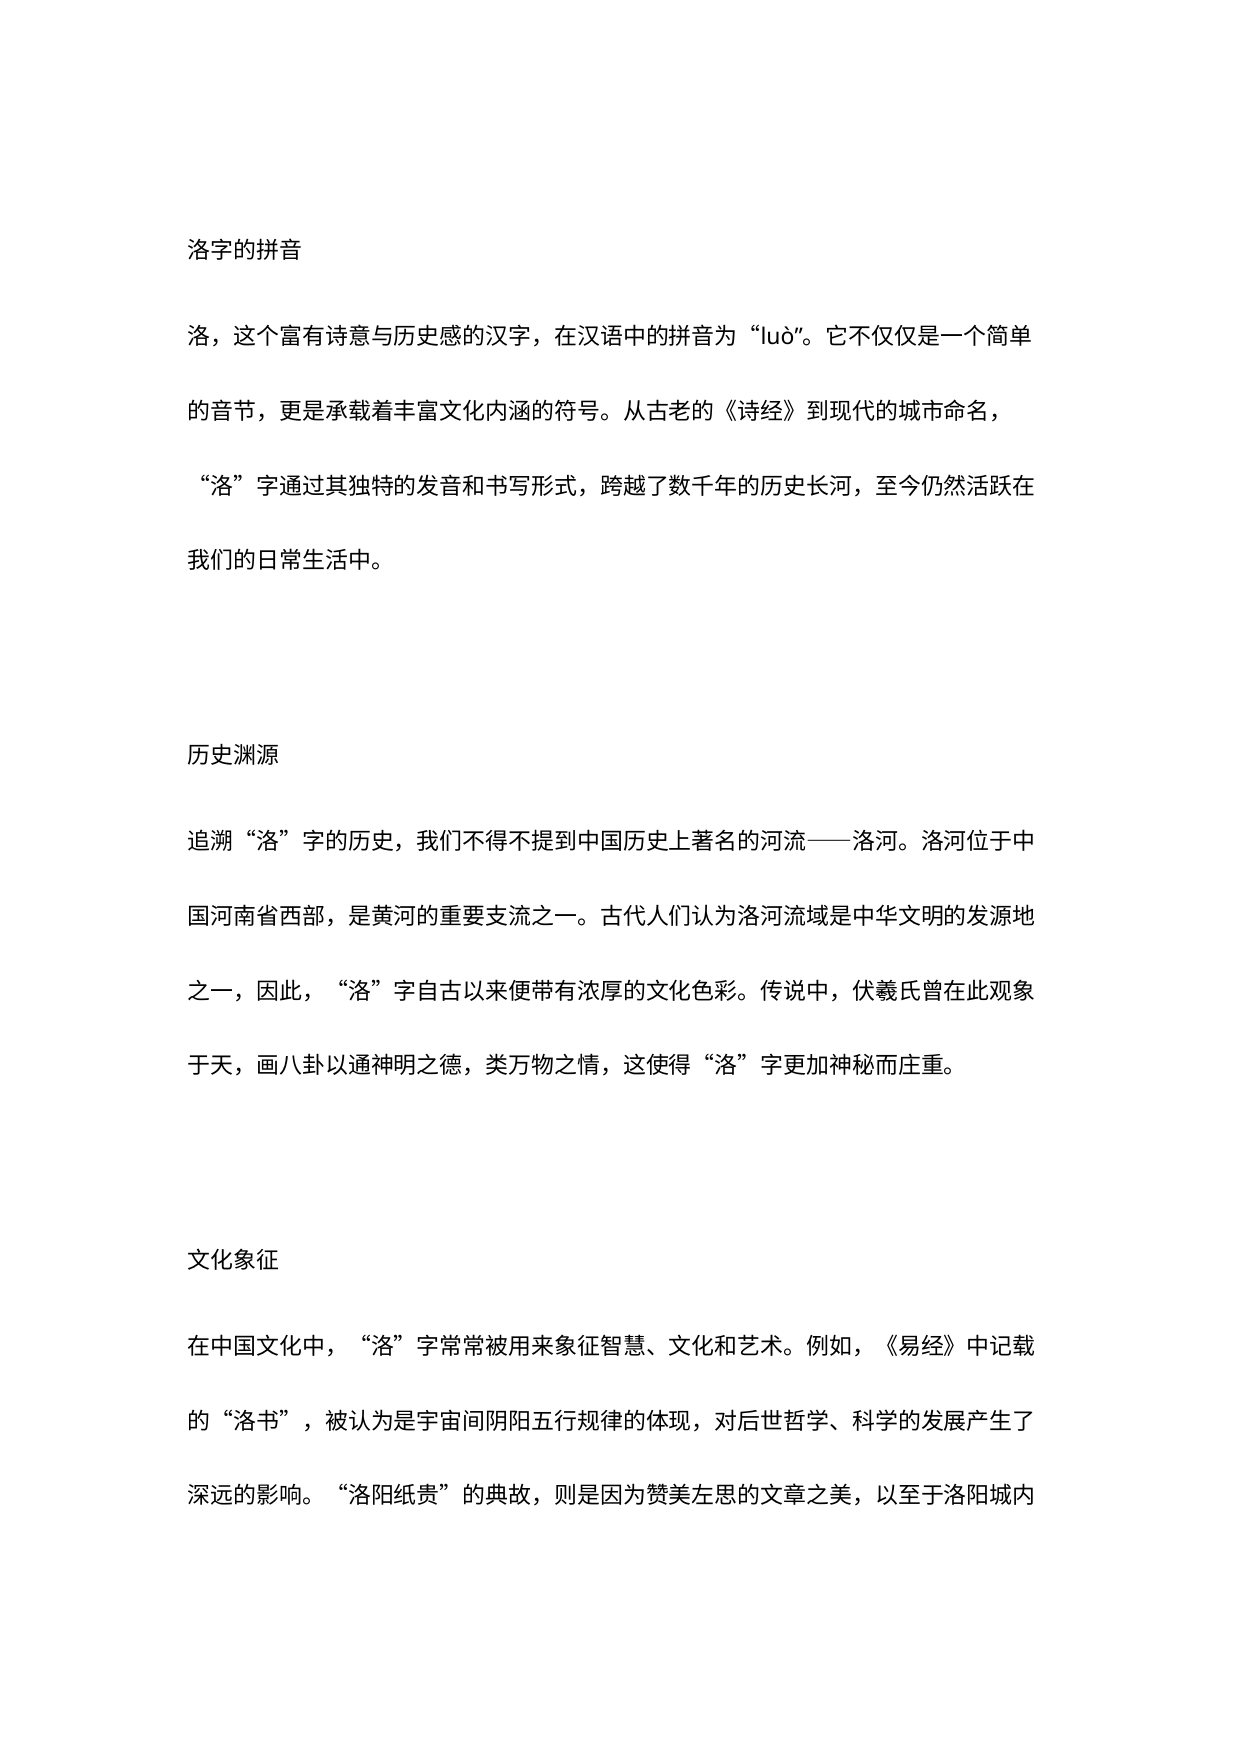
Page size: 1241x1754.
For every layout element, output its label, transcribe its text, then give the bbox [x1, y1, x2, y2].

text 追溯“洛”字的历史，我们不得不提到中国历史上著名的河流——洛河。洛河位于中国河南省西部，是黄河的重要支流之一。古代人们认为洛河流域是中华文明的发源地之一，因此，“洛”字自古以来便带有浓厚的文化色彩。传说中，伏羲氏曾在此观象于天，画八卦以通神明之德，类万物之情，这使得“洛”字更加神秘而庄重。 [187, 807, 1053, 1096]
text 洛，这个富有诗意与历史感的汉字，在汉语中的拼音为“luò”。它不仅仅是一个简单的音节，更是承载着丰富文化内涵的符号。从古老的《诗经》到现代的城市命名，“洛”字通过其独特的发音和书写形式，跨越了数千年的历史长河，至今仍然活跃在我们的日常生活中。 [187, 302, 1053, 591]
text 洛字的拼音 [187, 216, 1053, 281]
text 历史渊源 [187, 721, 1053, 786]
text 文化象征 [187, 1226, 1053, 1291]
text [187, 1312, 1053, 1527]
